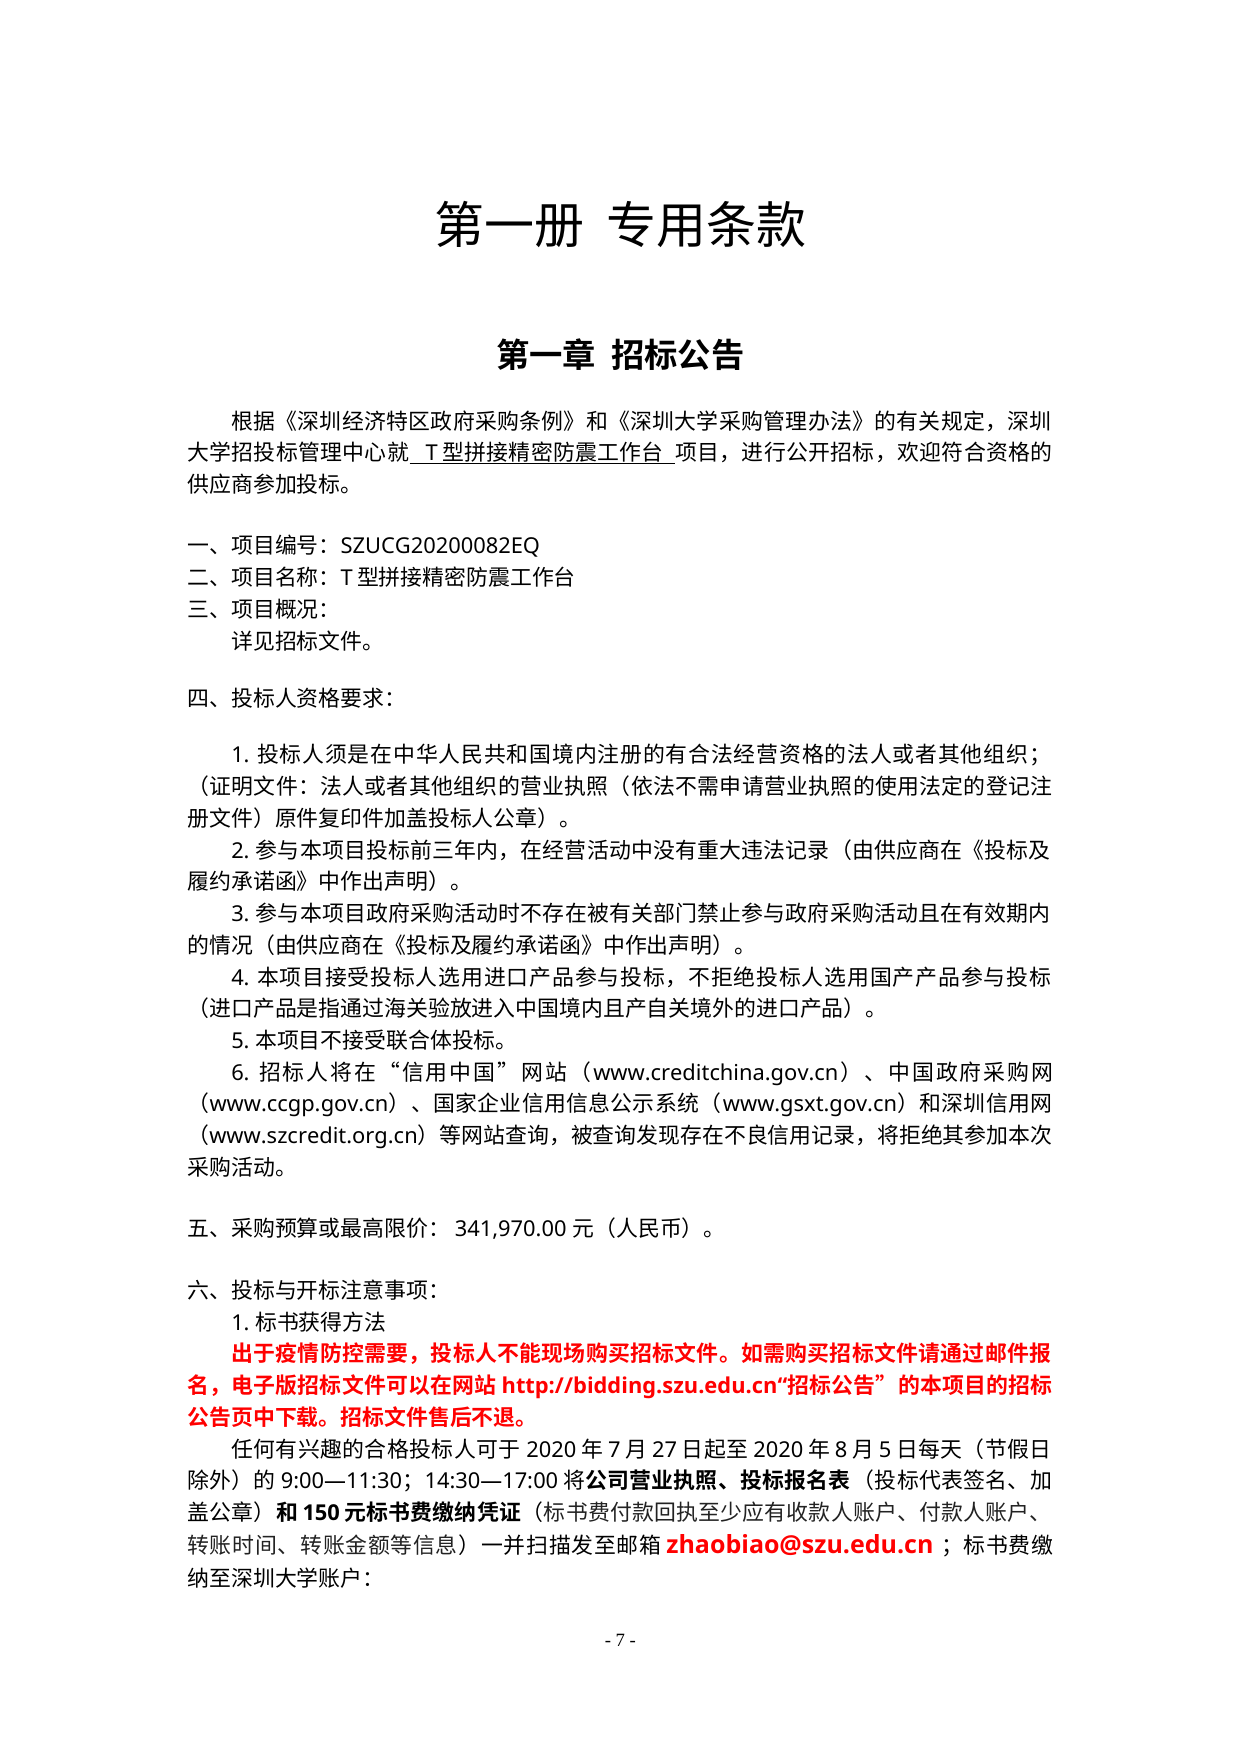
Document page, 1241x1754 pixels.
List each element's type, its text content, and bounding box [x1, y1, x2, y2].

text 详见招标文件。 [187, 624, 1053, 655]
text 1. 标书获得方法 [187, 1305, 1053, 1336]
text 六、投标与开标注意事项： [187, 1273, 1053, 1305]
text 6. 招标人将在“信用中国”网站（www.creditchina.gov.cn）、中国政府采购网（www.ccgp.gov.cn）、国家企业信用信息公示系统（www.gsxt.gov.cn）和深圳信用网（www.szcredit.org.cn）等网站查询，被查询发现存在不良信用记录，将拒绝其参加本次采购活动。 [187, 1055, 1053, 1182]
text 出于疫情防控需要，投标人不能现场购买招标文件。如需购买招标文件请通过邮件报名，电子版招标文件可以在网站http://bidding.szu.edu.cn“招标公告”的本项目的招标公告页中下载。招标文件售后不退。 [187, 1336, 1053, 1432]
text 1. 投标人须是在中华人民共和国境内注册的有合法经营资格的法人或者其他组织；（证明文件：法人或者其他组织的营业执照（依法不需申请营业执照的使用法定的登记注册文件）原件复印件加盖投标人公章）。 [187, 737, 1053, 833]
text 五、采购预算或最高限价： 341,970.00 元（人民币）。 [187, 1211, 1053, 1243]
text 二、项目名称：T型拼接精密防震工作台 [187, 560, 1053, 592]
subtitle 第一册 专用条款 [187, 185, 1053, 258]
text 四、投标人资格要求： [187, 681, 1053, 712]
text 任何有兴趣的合格投标人可于2020年7月27日起至2020年8月5日每天（节假日除外）的9:00—11:30；14:30—17:00将公司营业执照、投标报名表（投标代表签名、加盖公章）和150元标书费缴纳凭证（标书费付款回执至少应有收款人账户、付款人账户、转账时间、转账金额等信息）一并扫描发至邮箱zhaobiao@szu.edu.cn ；标书费缴纳至深圳大学账户： [187, 1432, 1053, 1593]
text 根据《深圳经济特区政府采购条例》和《深圳大学采购管理办法》的有关规定，深圳大学招投标管理中心就 T型拼接精密防震工作台 项目，进行公开招标，欢迎符合资格的供应商参加投标。 [187, 404, 1053, 499]
text 一、项目编号：SZUCG20200082EQ [187, 528, 1053, 560]
text 4. 本项目接受投标人选用进口产品参与投标，不拒绝投标人选用国产产品参与投标（进口产品是指通过海关验放进入中国境内且产自关境外的进口产品）。 [187, 959, 1053, 1023]
text 2. 参与本项目投标前三年内，在经营活动中没有重大违法记录（由供应商在《投标及履约承诺函》中作出声明）。 [187, 833, 1053, 896]
text 3. 参与本项目政府采购活动时不存在被有关部门禁止参与政府采购活动且在有效期内的情况（由供应商在《投标及履约承诺函》中作出声明）。 [187, 896, 1053, 959]
text 三、项目概况： [187, 592, 1053, 624]
subtitle 第一章 招标公告 [187, 328, 1053, 377]
text 5. 本项目不接受联合体投标。 [187, 1023, 1053, 1055]
